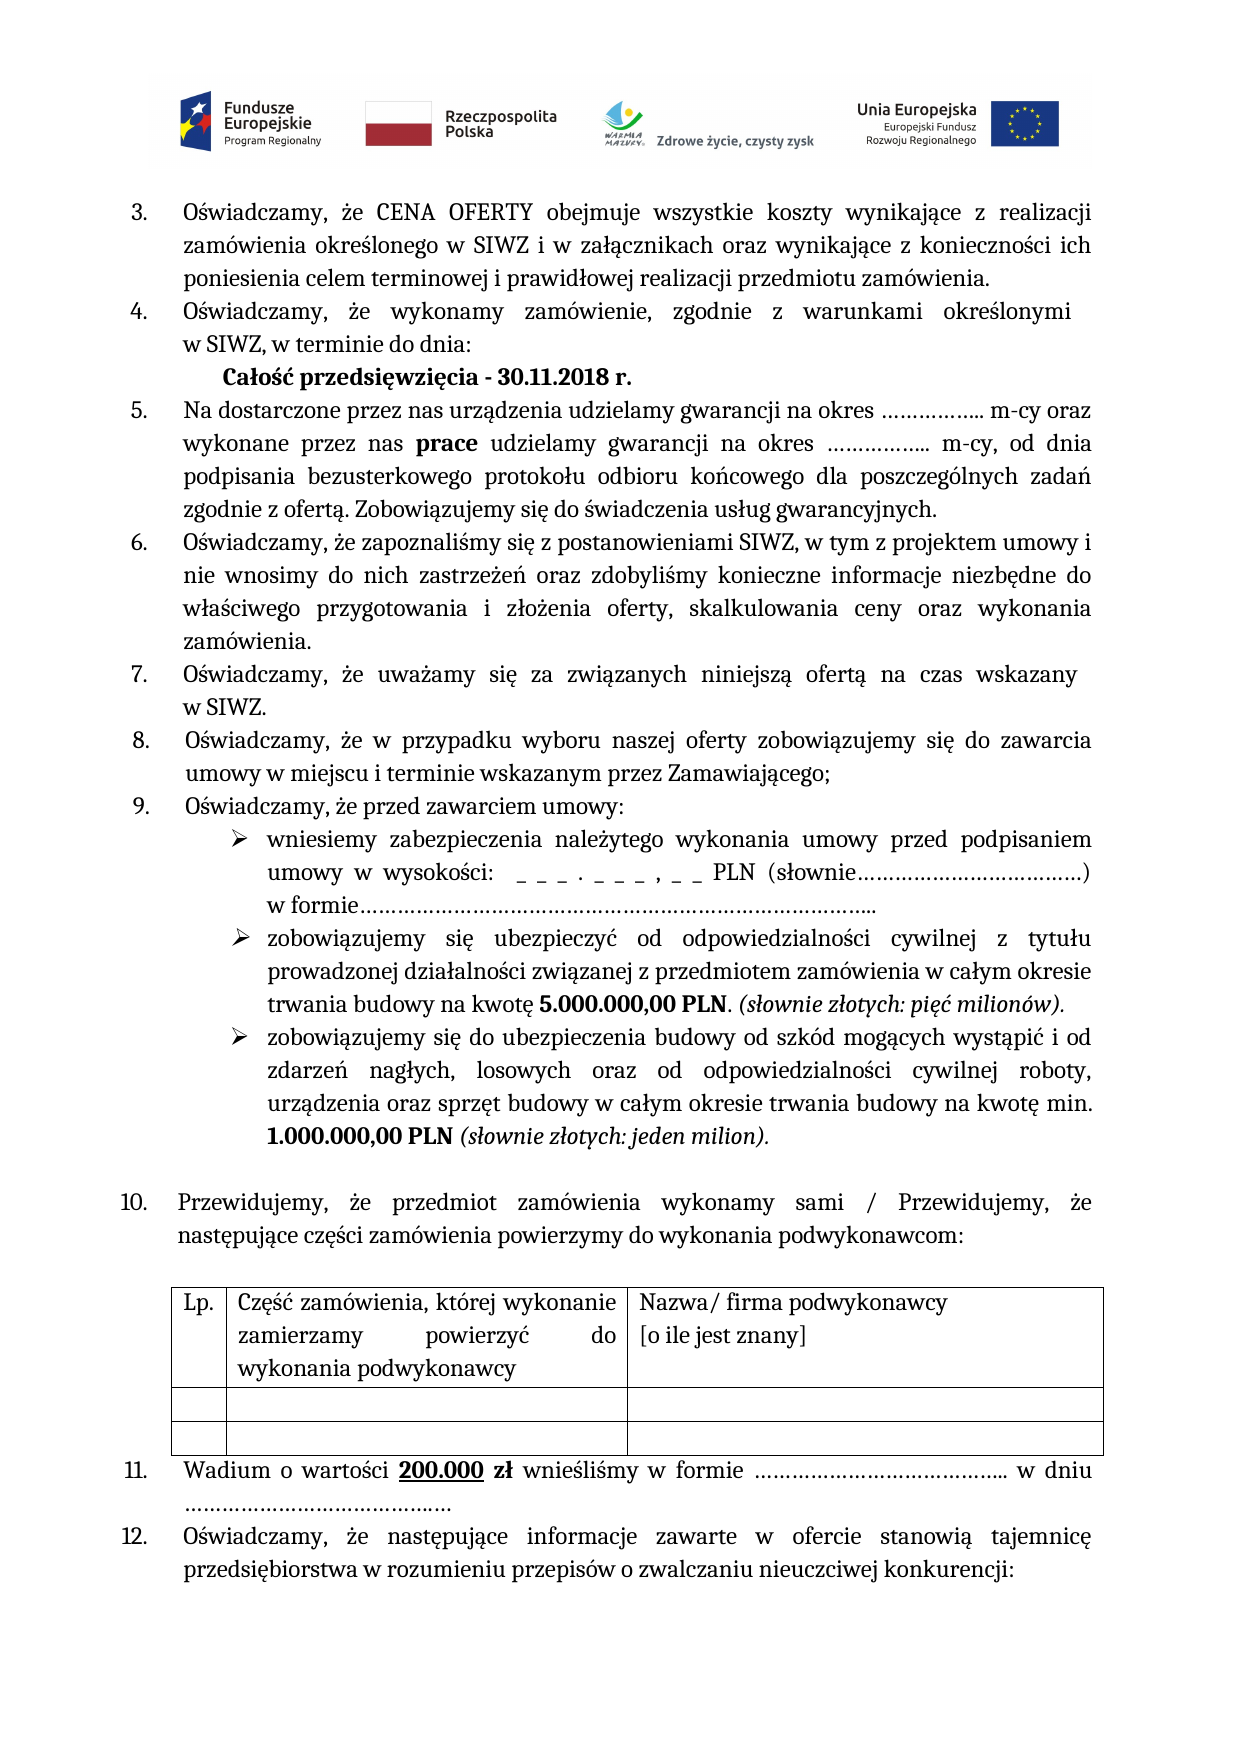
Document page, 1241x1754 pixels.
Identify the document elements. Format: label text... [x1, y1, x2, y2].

list Oświadczamy, że zapoznaliśmy się z postanowieniami SIWZ, w tym z projektem umowy i nie wnosimy do nich zastrzeżeń oraz zdobyliśmy konieczne informacje niezbędne do właściwego przygotowania i złożenia oferty, skalkulowania ceny oraz wykonania zamówienia. [148, 528, 1093, 656]
list zobowiązujemy się do ubezpieczenia budowy od szkód mogących wystąpić i od zdarzeń nagłych, losowych oraz od odpowiedzialności cywilnej roboty, urządzenia oraz sprzęt budowy w całym okresie trwania budowy na kwotę min. 1.000.000,00 PLN (słownie złotych: jeden milion). [229, 1023, 1093, 1151]
list Oświadczamy, że w przypadku wyboru naszej oferty zobowiązujemy się do zawarcia umowy w miejscu i terminie wskazanym przez Zamawiającego; [150, 726, 1093, 788]
table_cell [628, 1422, 1103, 1455]
table_cell [227, 1422, 627, 1455]
list Oświadczamy, że wykonamy zamówienie, zgodnie z warunkami określonymi w SIWZ, w terminie do dnia: [148, 297, 1093, 358]
list Oświadczamy, że przed zawarciem umowy: [150, 792, 1093, 821]
table_cell [172, 1422, 226, 1455]
list Wadium o wartości 200.000 zł wnieśliśmy w formie ………………………………….. w dniu ………………………………….… [148, 1456, 1093, 1518]
table_cell [628, 1388, 1103, 1421]
list Całość przedsięwzięcia - 30.11.2018 r. [223, 363, 1093, 391]
list Oświadczamy, że następujące informacje zawarte w ofercie stanowią tajemnicę przedsiębiorstwa w rozumieniu przepisów o zwalczaniu nieuczciwej konkurencji: [148, 1522, 1093, 1584]
list Przewidujemy, że przedmiot zamówienia wykonamy sami / Przewidujemy, że następujące części zamówienia powierzymy do wykonania podwykonawcom: [148, 1188, 1093, 1250]
list Na dostarczone przez nas urządzenia udzielamy gwarancji na okres …………….. m-cy oraz wykonane przez nas prace udzielamy gwarancji na okres …………….. m-cy, od dnia podpisania bezusterkowego protokołu odbioru końcowego dla poszczególnych zadań zgodnie z ofertą. Zobowiązujemy się do świadczenia usług gwarancyjnych. [148, 396, 1093, 523]
table_cell [227, 1388, 627, 1421]
table_header Lp. [172, 1288, 226, 1387]
list Oświadczamy, że uważamy się za związanych niniejszą ofertą na czas wskazany w SIWZ. [148, 660, 1093, 722]
list zobowiązujemy się ubezpieczyć od odpowiedzialności cywilnej z tytułu prowadzonej działalności związanej z przedmiotem zamówienia w całym okresie trwania budowy na kwotę 5.000.000,00 PLN. (słownie złotych: pięć milionów). [229, 924, 1093, 1019]
table_header Część zamówienia, której wykonanie zamierzamy powierzyć do wykonania podwykonawcy [227, 1288, 627, 1387]
list wniesiemy zabezpieczenia należytego wykonania umowy przed podpisaniem umowy w wysokości: _ _ _ . _ _ _ , _ _ PLN (słownie………………………………) w formie……………………………………………………………………….. [229, 825, 1093, 920]
list Oświadczamy, że CENA OFERTY obejmuje wszystkie koszty wynikające z realizacji zamówienia określonego w SIWZ i w załącznikach oraz wynikające z konieczności ich poniesienia celem terminowej i prawidłowej realizacji przedmiotu zamówienia. [148, 198, 1093, 292]
picture [147, 73, 1092, 169]
table_header Nazwa/ firma podwykonawcy [o ile jest znany] [628, 1288, 1103, 1387]
table_cell [172, 1388, 226, 1421]
